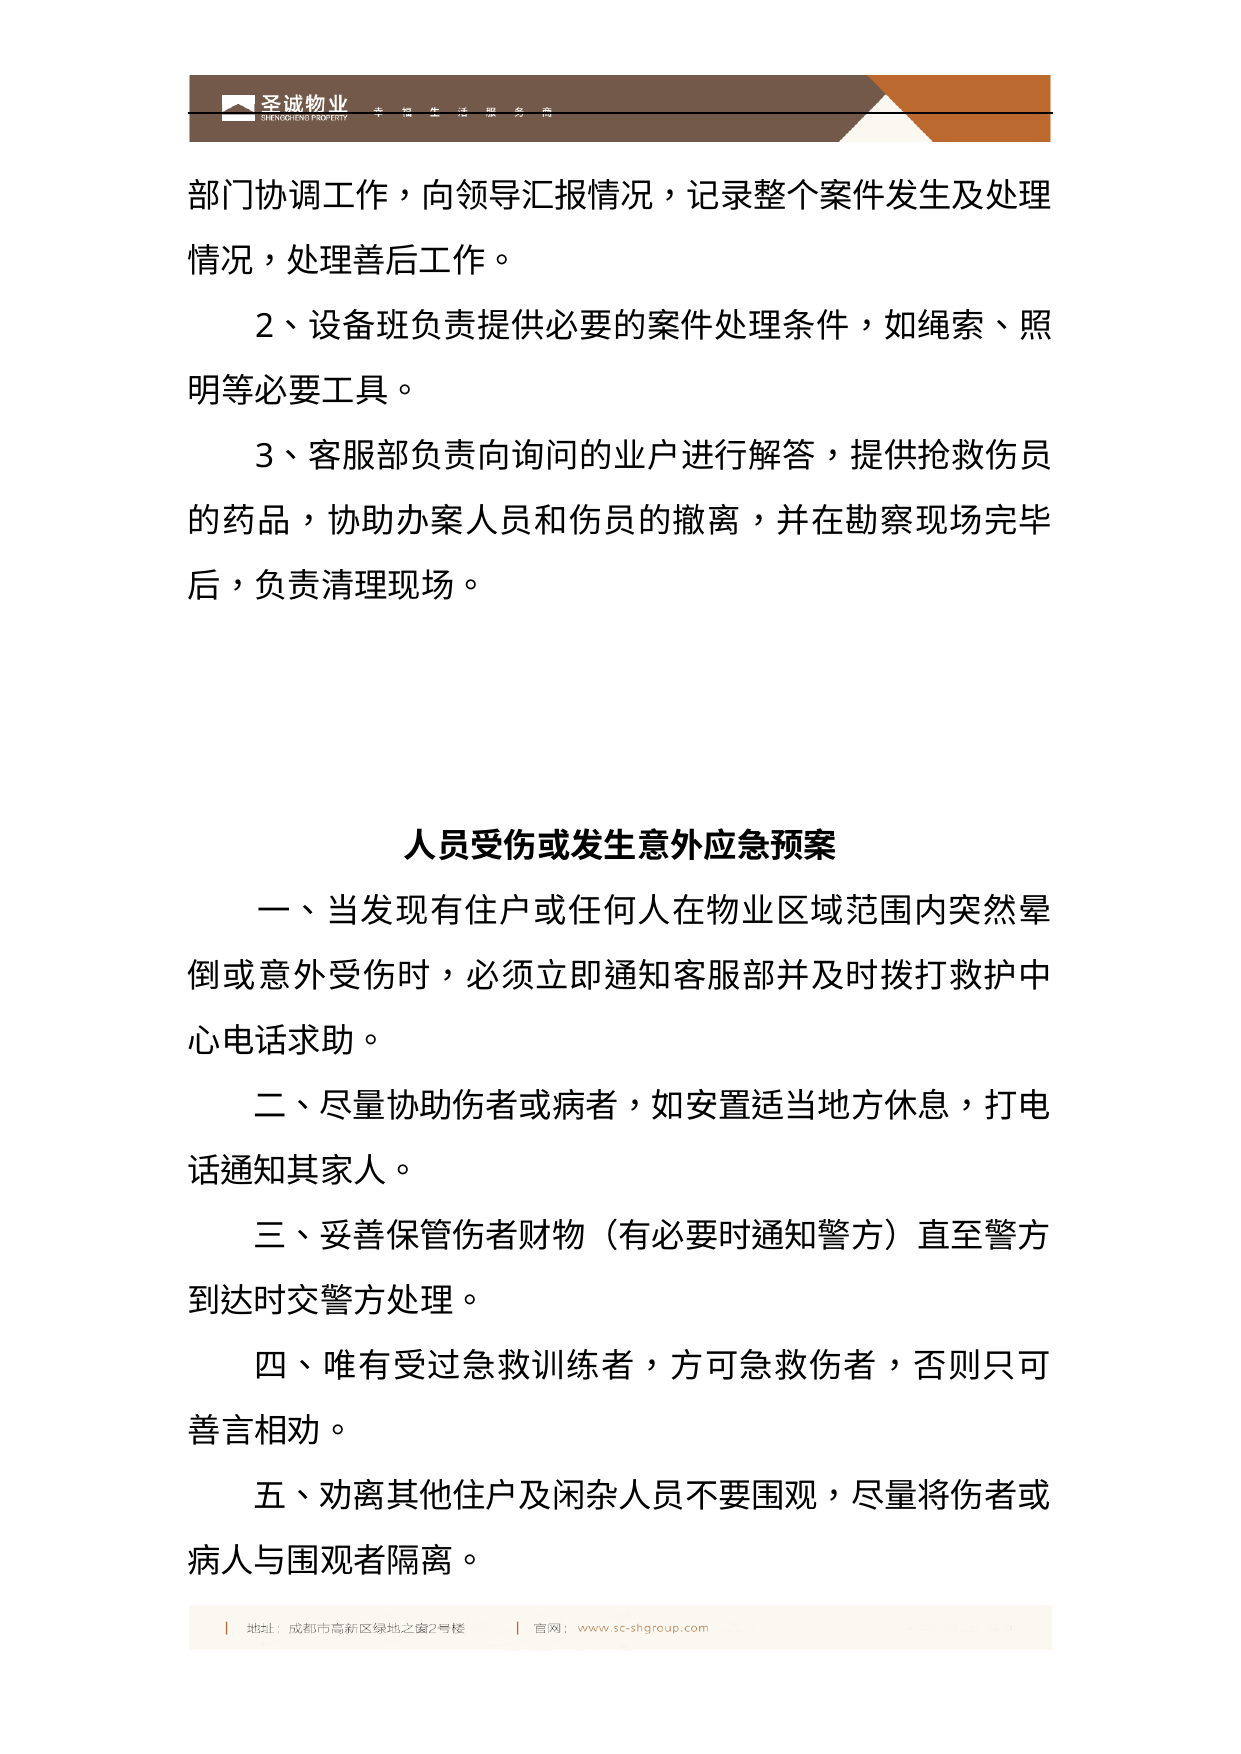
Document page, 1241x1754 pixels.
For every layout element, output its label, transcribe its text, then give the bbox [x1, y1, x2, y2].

text 四、唯有受过急救训练者，方可急救伤者，否则只可善言相劝。 [187, 1332, 1053, 1462]
text 人员受伤或发生意外应急预案 [187, 812, 1053, 877]
text 五、劝离其他住户及闲杂人员不要围观，尽量将伤者或病人与围观者隔离。 [187, 1462, 1053, 1592]
text 1、由秩序维护部负责配合公安部门的工作，并做好各部门协调工作，向领导汇报情况，记录整个案件发生及处理情况，处理善后工作。 [187, 162, 1053, 292]
text 二、尽量协助伤者或病者，如安置适当地方休息，打电话通知其家人。 [187, 1072, 1053, 1202]
text 2、设备班负责提供必要的案件处理条件，如绳索、照明等必要工具。 [187, 292, 1053, 422]
text 三、妥善保管伤者财物（有必要时通知警方）直至警方到达时交警方处理。 [187, 1202, 1053, 1332]
picture [187, 71, 1053, 146]
picture [188, 1605, 1053, 1651]
text 3、客服部负责向询问的业户进行解答，提供抢救伤员的药品，协助办案人员和伤员的撤离，并在勘察现场完毕后，负责清理现场。 [187, 422, 1053, 617]
text 一、当发现有住户或任何人在物业区域范围内突然晕倒或意外受伤时，必须立即通知客服部并及时拨打救护中心电话求助。 [187, 877, 1053, 1072]
